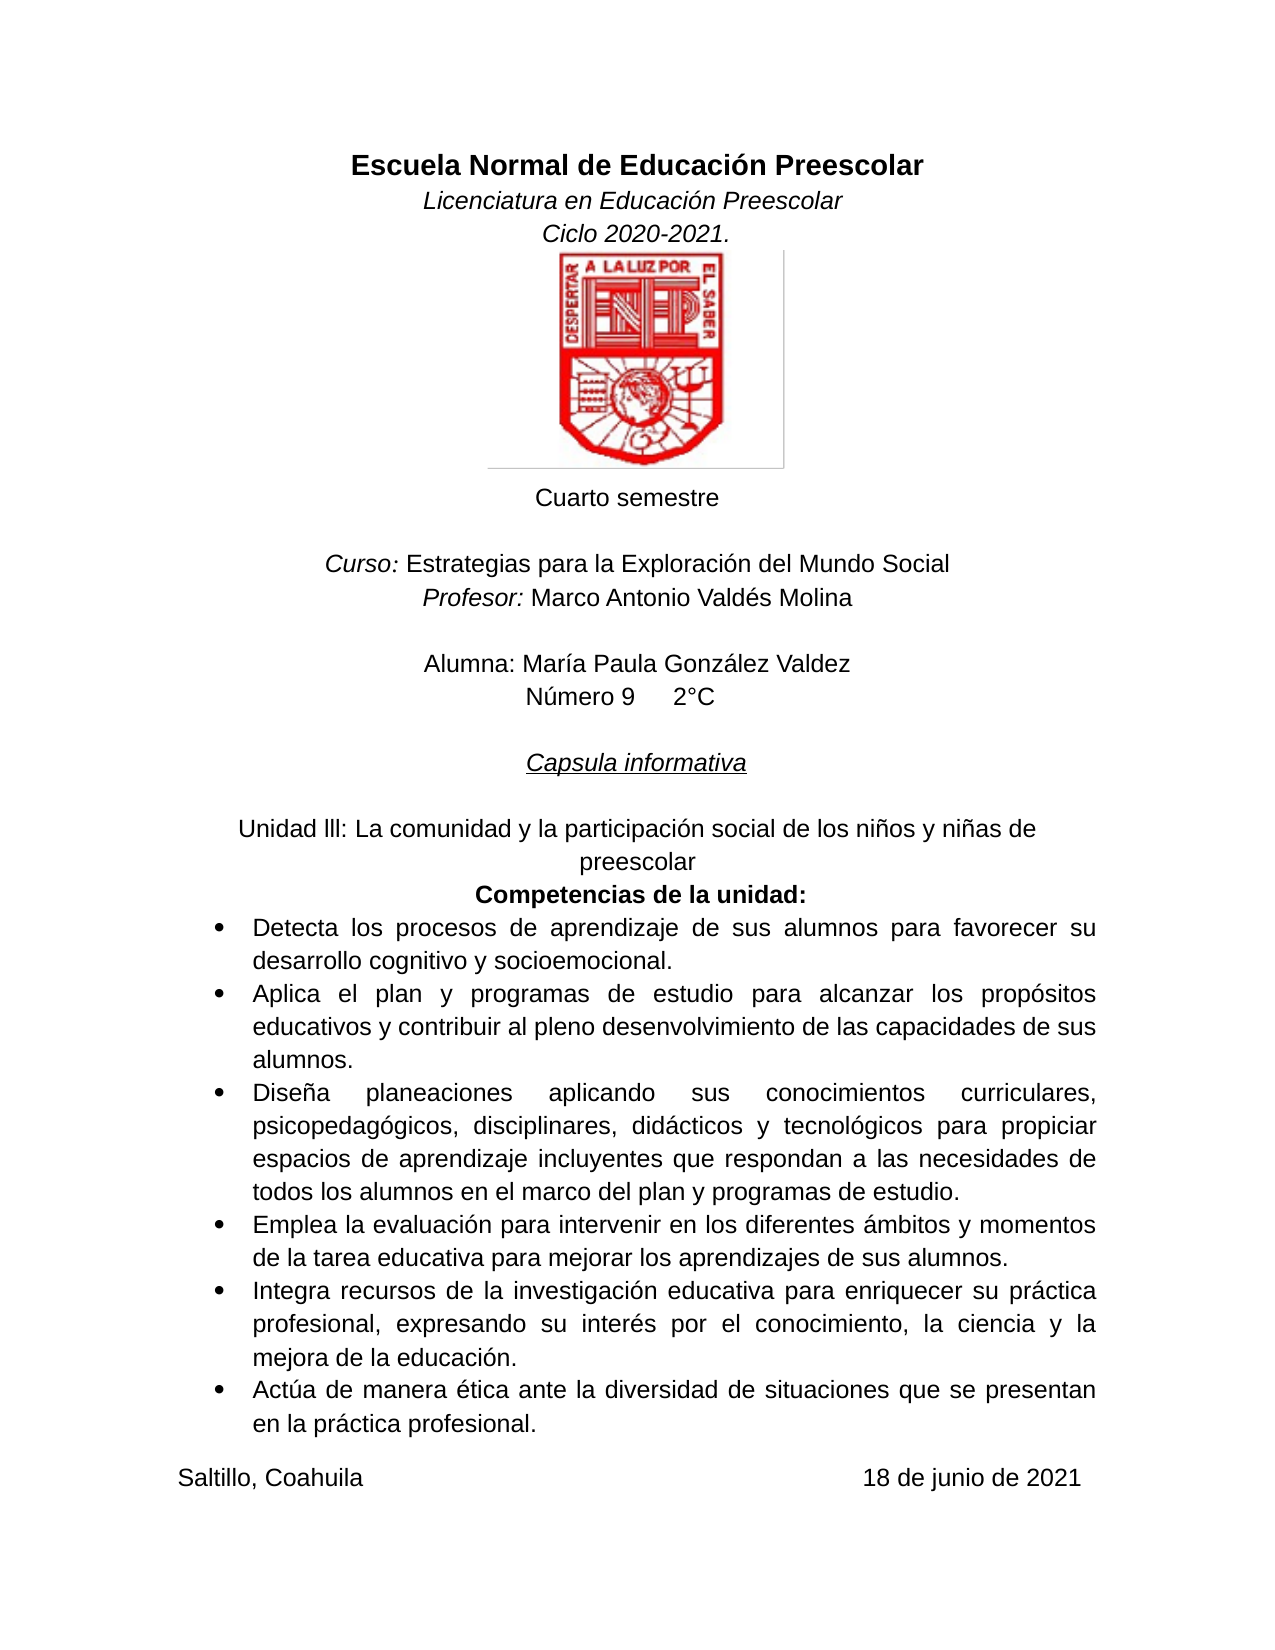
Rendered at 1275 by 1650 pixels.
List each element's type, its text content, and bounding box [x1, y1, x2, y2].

list Emplea la evaluación para intervenir en los diferentes ámbitos y momentos de la tarea educativa para mejorar los aprendizajes de sus alumnos. [215, 1210, 1098, 1272]
text Unidad lll: La comunidad y la participación social de los niños y niñas de preescolar [177, 814, 1098, 875]
text Profesor: Marco Antonio Valdés Molina [177, 582, 1098, 611]
text Licenciatura en Educación Preescolar [177, 186, 1098, 215]
text Saltillo, Coahuila 18 de junio de 2021 [177, 1462, 1098, 1491]
list Diseña planeaciones aplicando sus conocimientos curriculares, psicopedagógicos, disciplinares, didácticos y tecnológicos para propiciar espacios de aprendizaje incluyentes que respondan a las necesidades de todos los alumnos en el marco del plan y programas de estudio. [215, 1078, 1098, 1206]
list Detecta los procesos de aprendizaje de sus alumnos para favorecer su desarrollo cognitivo y socioemocional. [215, 913, 1098, 974]
list Actúa de manera ética ante la diversidad de situaciones que se presentan en la práctica profesional. [215, 1376, 1098, 1437]
text Escuela Normal de Educación Preescolar [177, 148, 1098, 181]
picture [487, 281, 788, 450]
text Cuarto semestre [177, 450, 1098, 545]
text Alumna: María Paula González Valdez [177, 648, 1098, 677]
text Curso: Estrategias para la Exploración del Mundo Social [177, 549, 1098, 578]
text Capsula informativa [177, 748, 1098, 776]
list Integra recursos de la investigación educativa para enriquecer su práctica profesional, expresando su interés por el conocimiento, la ciencia y la mejora de la educación. [215, 1276, 1098, 1371]
text Ciclo 2020-2021. [177, 219, 1098, 281]
list Aplica el plan y programas de estudio para alcanzar los propósitos educativos y contribuir al pleno desenvolvimiento de las capacidades de sus alumnos. [215, 979, 1098, 1074]
text Número 9 2°C [177, 682, 1098, 743]
text Competencias de la unidad: [177, 880, 1098, 908]
